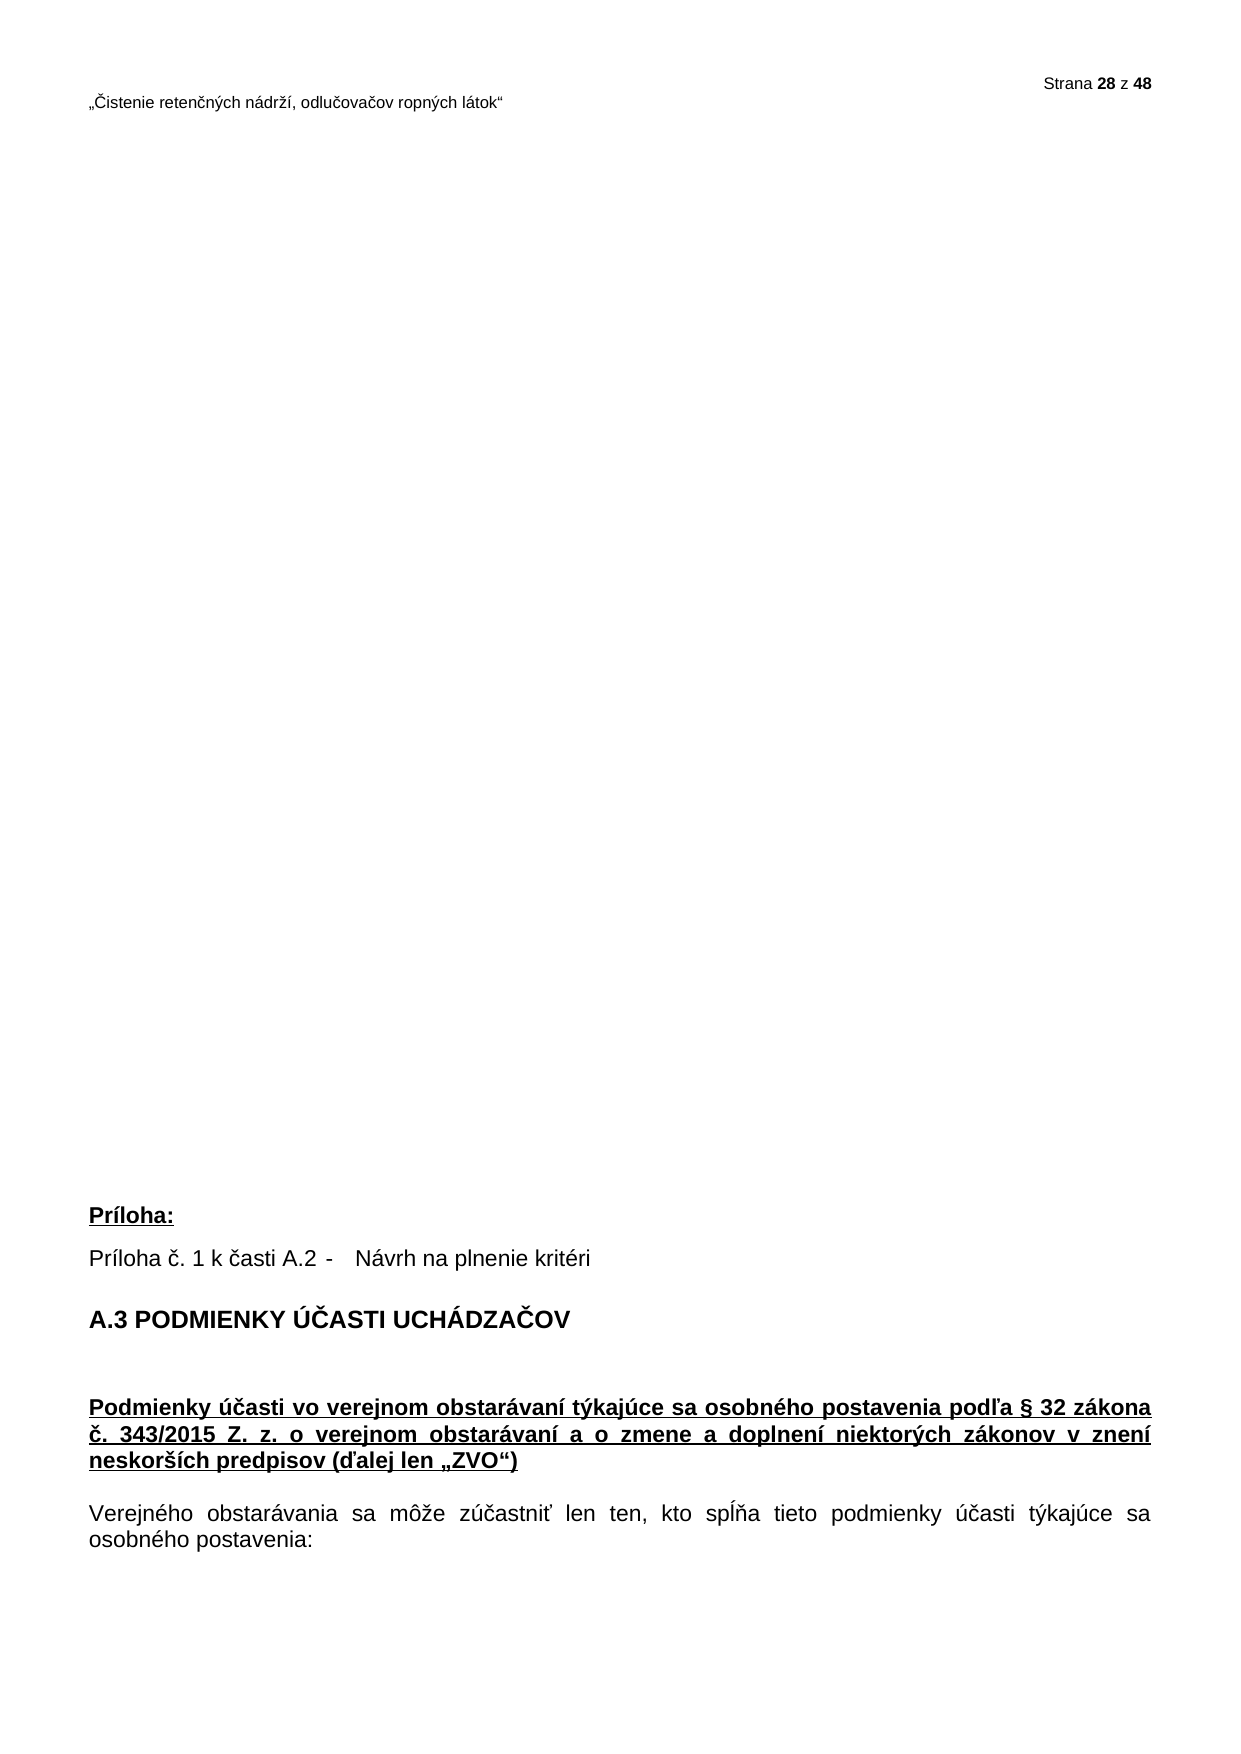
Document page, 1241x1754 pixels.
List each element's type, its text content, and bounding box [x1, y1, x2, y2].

subtitle A.3 PODMIENKY ÚČASTI UCHÁDZAČOV [89, 1305, 1152, 1334]
text Verejného obstarávania sa môže zúčastniť len ten, kto spĺňa tieto podmienky účasti týkajúce sa osobného postavenia: [89, 1499, 1152, 1552]
text Príloha: [89, 1202, 1152, 1228]
text Podmienky účasti vo verejnom obstarávaní týkajúce sa osobného postavenia podľa § 32 zákona č. 343/2015 Z. z. o verejnom obstarávaní a o zmene a doplnení niektorých zákonov v znení neskorších predpisov (ďalej len „ZVO“) [89, 1418, 1152, 1473]
text Príloha č. 1 k časti A.2 - Návrh na plnenie kritéri [89, 1244, 1152, 1271]
text Podmienky účasti vo verejnom obstarávaní týkajúce sa osobného postavenia podľa § 32 zákona č. 343/2015 Z. z. o verejnom obstarávaní a o zmene a doplnení niektorých zákonov v znení neskorších predpisov (ďalej len „ZVO“) [89, 1394, 1152, 1417]
